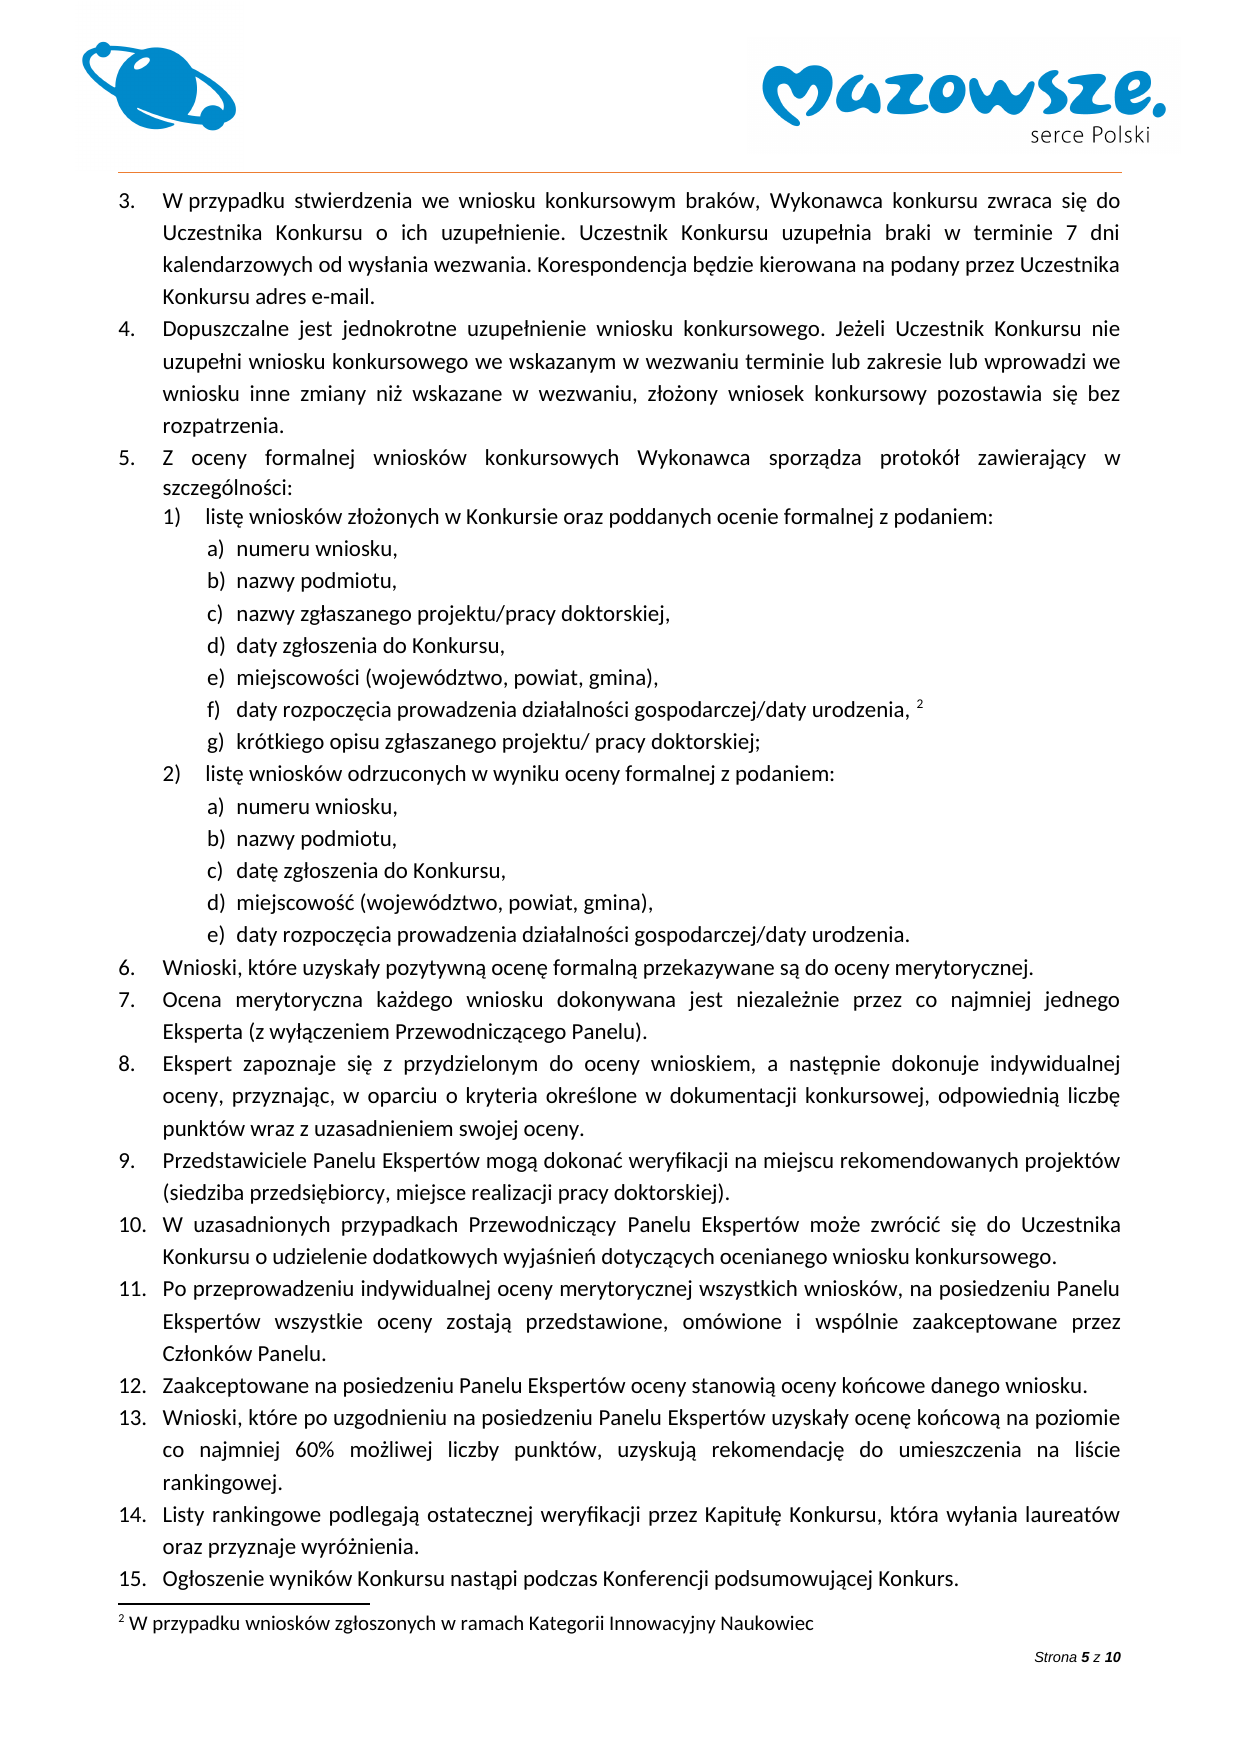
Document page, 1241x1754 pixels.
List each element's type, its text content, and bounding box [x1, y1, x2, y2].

list Wnioski, które uzyskały pozytywną ocenę formalną przekazywane są do oceny merytorycznej. [118, 953, 1122, 981]
list numeru wniosku, [207, 792, 1122, 820]
list daty zgłoszenia do Konkursu, [207, 631, 1122, 659]
list miejscowości (województwo, powiat, gmina), [207, 663, 1122, 691]
list Po przeprowadzeniu indywidualnej oceny merytorycznej wszystkich wniosków, na posiedzeniu Panelu Ekspertów wszystkie oceny zostają przedstawione, omówione i wspólnie zaakceptowane przez Członków Panelu. [118, 1274, 1122, 1367]
list listę wniosków odrzuconych w wyniku oceny formalnej z podaniem: [162, 759, 1122, 788]
list Listy rankingowe podlegają ostatecznej weryfikacji przez Kapitułę Konkursu, która wyłania laureatów oraz przyznaje wyróżnienia. [118, 1500, 1122, 1560]
list Przedstawiciele Panelu Ekspertów mogą dokonać weryfikacji na miejscu rekomendowanych projektów (siedziba przedsiębiorcy, miejsce realizacji pracy doktorskiej). [118, 1146, 1122, 1206]
list listę wniosków złożonych w Konkursie oraz poddanych ocenie formalnej z podaniem: [162, 502, 1122, 530]
list Wnioski, które po uzgodnieniu na posiedzeniu Panelu Ekspertów uzyskały ocenę końcową na poziomie co najmniej 60% możliwej liczby punktów, uzyskują rekomendację do umieszczenia na liście rankingowej. [118, 1403, 1122, 1496]
list krótkiego opisu zgłaszanego projektu/ pracy doktorskiej; [207, 727, 1122, 755]
list Ekspert zapoznaje się z przydzielonym do oceny wnioskiem, a następnie dokonuje indywidualnej oceny, przyznając, w oparciu o kryteria określone w dokumentacji konkursowej, odpowiednią liczbę punktów wraz z uzasadnieniem swojej oceny. [118, 1049, 1122, 1142]
list nazwy zgłaszanego projektu/pracy doktorskiej, [207, 599, 1122, 627]
list W uzasadnionych przypadkach Przewodniczący Panelu Ekspertów może zwrócić się do Uczestnika Konkursu o udzielenie dodatkowych wyjaśnień dotyczących ocenianego wniosku konkursowego. [118, 1210, 1122, 1270]
list W przypadku stwierdzenia we wniosku konkursowym braków, Wykonawca konkursu zwraca się do Uczestnika Konkursu o ich uzupełnienie. Uczestnik Konkursu uzupełnia braki w terminie 7 dni kalendarzowych od wysłania wezwania. Korespondencja będzie kierowana na podany przez Uczestnika Konkursu adres e-mail. [118, 186, 1122, 310]
picture [746, 37, 1182, 154]
list daty rozpoczęcia prowadzenia działalności gospodarczej/daty urodzenia. [207, 921, 1122, 948]
list daty rozpoczęcia prowadzenia działalności gospodarczej/daty urodzenia, [207, 695, 1122, 723]
list Ocena merytoryczna każdego wniosku dokonywana jest niezależnie przez co najmniej jednego Eksperta (z wyłączeniem Przewodniczącego Panelu). [118, 985, 1122, 1045]
picture [74, 1, 244, 171]
list Dopuszczalne jest jednokrotne uzupełnienie wniosku konkursowego. Jeżeli Uczestnik Konkursu nie uzupełni wniosku konkursowego we wskazanym w wezwaniu terminie lub zakresie lub wprowadzi we wniosku inne zmiany niż wskazane w wezwaniu, złożony wniosek konkursowy pozostawia się bez rozpatrzenia. [118, 314, 1122, 439]
list nazwy podmiotu, [207, 824, 1122, 852]
list Ogłoszenie wyników Konkursu nastąpi podczas Konferencji podsumowującej Konkurs. [118, 1564, 1122, 1592]
list Zaakceptowane na posiedzeniu Panelu Ekspertów oceny stanowią oceny końcowe danego wniosku. [118, 1371, 1122, 1399]
list datę zgłoszenia do Konkursu, [207, 856, 1122, 884]
list Z oceny formalnej wniosków konkursowych Wykonawca sporządza protokół zawierający w szczególności: [118, 443, 1122, 501]
list miejscowość (województwo, powiat, gmina), [207, 888, 1122, 916]
list numeru wniosku, [207, 534, 1122, 562]
list nazwy podmiotu, [207, 566, 1122, 594]
